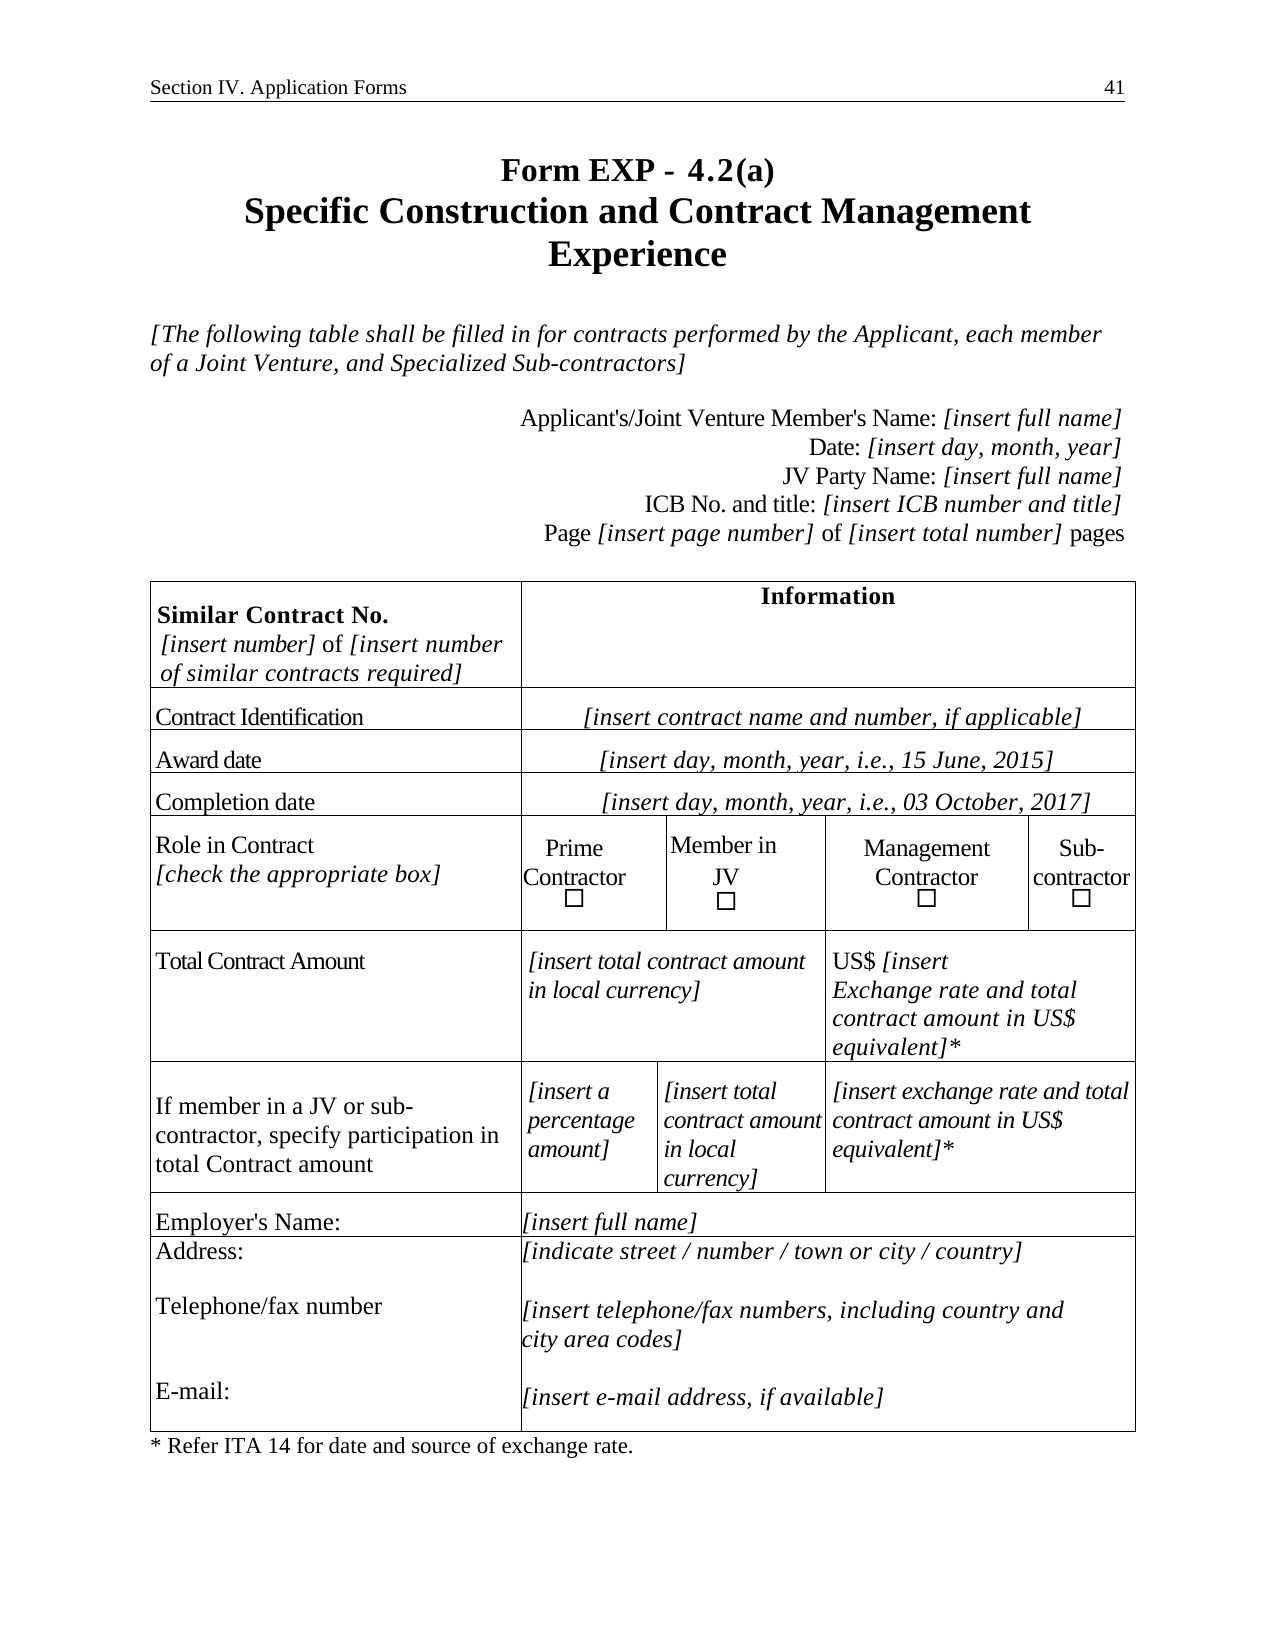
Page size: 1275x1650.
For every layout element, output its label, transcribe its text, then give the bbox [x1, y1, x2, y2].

table_cell [insert full name] [522, 1193, 1135, 1236]
table_cell Management Contractor [826, 816, 1028, 930]
table_cell If member in a JV or sub-contractor, specify participation in total Contract amount [151, 1062, 521, 1191]
table_cell [insert exchange rate and total contract amount in US$ equivalent]* [826, 1062, 1135, 1191]
table_header Similar Contract No. [insert number] of [insert number of similar contracts required] [151, 582, 521, 686]
table_cell Address: Telephone/fax number E-mail: [151, 1237, 521, 1431]
text Form EXP - 4.2(a) [150, 150, 1125, 188]
table_cell Role in Contract [check the appropriate box] [151, 816, 521, 930]
text Specific Construction and Contract Management Experience [150, 188, 1125, 274]
table_cell Prime Contractor [522, 816, 666, 930]
table_cell Member in JV [667, 816, 825, 930]
table_cell [insert contract name and number, if applicable] [522, 688, 1135, 729]
table_header Information [522, 582, 1135, 686]
table_cell US$ [insert Exchange rate and total contract amount in US$ equivalent]* [826, 931, 1135, 1061]
table_cell Total Contract Amount [151, 931, 521, 1061]
table_cell [insert a percentage amount] [522, 1062, 657, 1191]
table_cell Completion date [151, 773, 521, 815]
table_cell [insert total contract amount in local currency] [522, 931, 825, 1061]
text * Refer ITA 14 for date and source of exchange rate. [150, 1432, 1125, 1458]
table_cell Sub-contractor [1029, 816, 1135, 930]
table_cell [indicate street / number / town or city / country] [insert telephone/fax numbers, including country and city area codes] [insert e-mail address, if available] [522, 1237, 1135, 1431]
table_cell Award date [151, 730, 521, 772]
table_cell Employer's Name: [151, 1193, 521, 1236]
text Applicant's/Joint Venture Member's Name: [insert full name] Date: [insert day, month, year] JV Party Name: [insert full name] ICB No. and title: [insert ICB number and title] Page [insert page number] of [insert total number] pages [150, 403, 1125, 547]
table_cell [insert total contract amount in local currency] [658, 1062, 825, 1191]
table_cell [insert day, month, year, i.e., 15 June, 2015] [522, 730, 1135, 772]
table_cell [insert day, month, year, i.e., 03 October, 2017] [522, 773, 1135, 815]
text [The following table shall be filled in for contracts performed by the Applicant, each member of a Joint Venture, and Specialized Sub-contractors] [150, 319, 1117, 377]
table_cell Contract Identification [151, 688, 521, 729]
